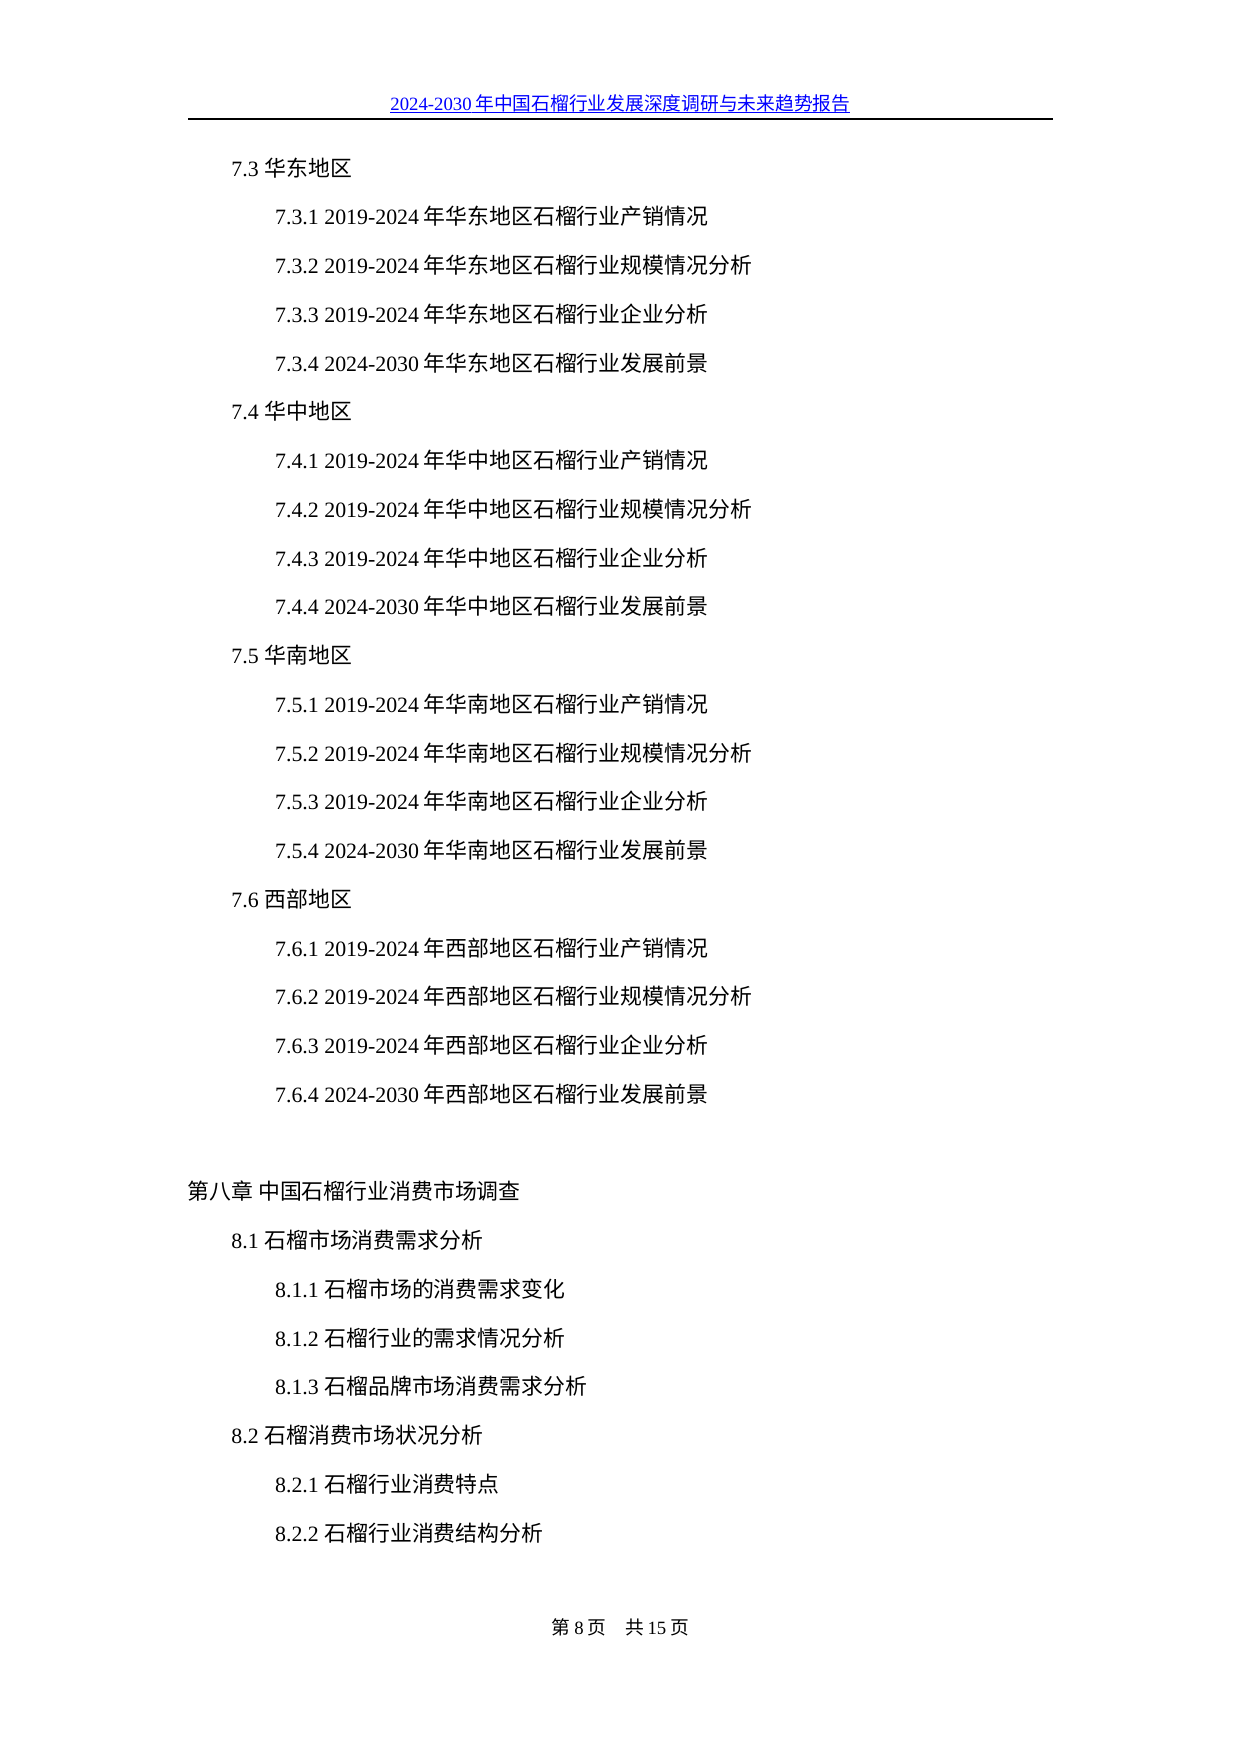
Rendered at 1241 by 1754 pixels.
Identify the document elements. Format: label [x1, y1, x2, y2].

text [187, 150, 1053, 1548]
